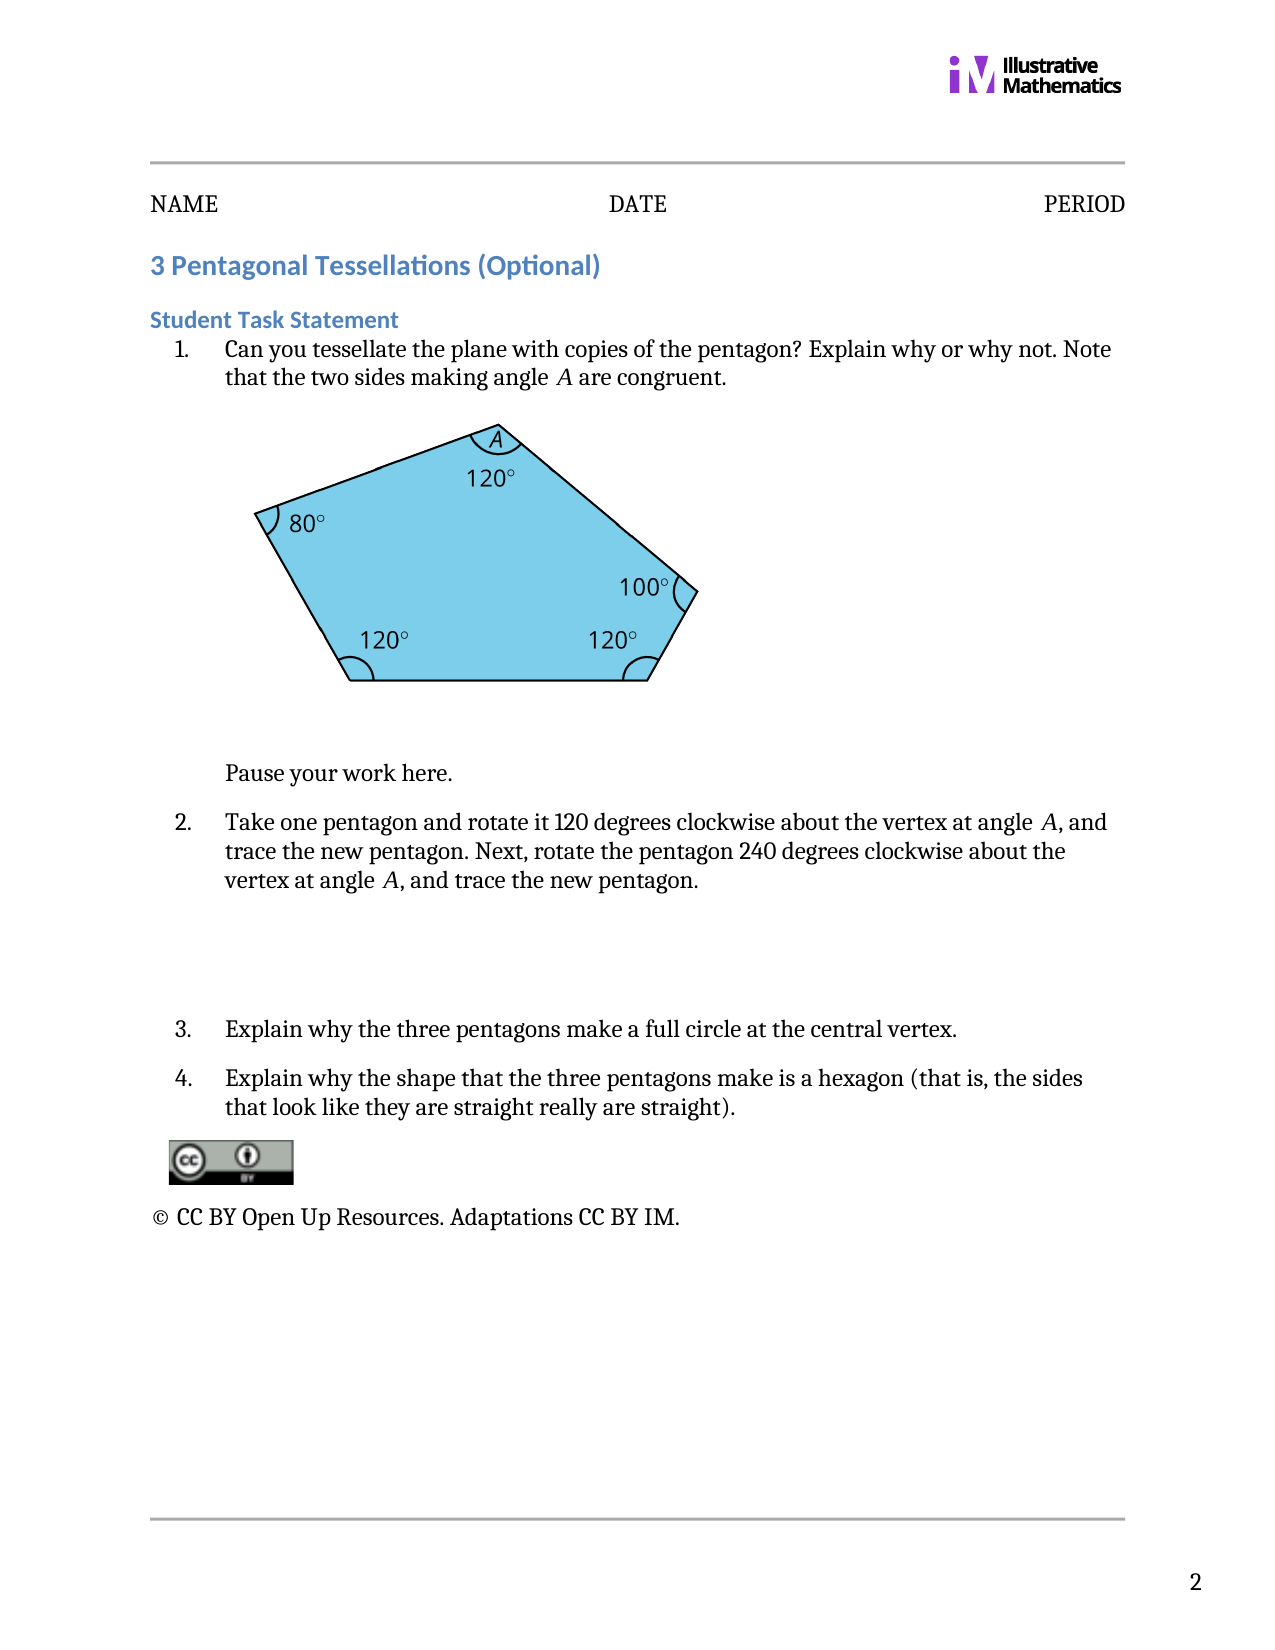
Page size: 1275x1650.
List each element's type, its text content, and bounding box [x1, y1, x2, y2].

list Can you tessellate the plane with copies of the pentagon? Explain why or why not. Note that the two sides making angle are congruent. [175, 334, 1125, 392]
text © CC BY Open Up Resources. Adaptations CC BY IM. [150, 1203, 1125, 1232]
subtitle Student Task Statement [150, 304, 1125, 334]
picture [168, 1140, 294, 1185]
list Take one pentagon and rotate it 120 degrees clockwise about the vertex at angle , and trace the new pentagon. Next, rotate the pentagon 240 degrees clockwise about the vertex at angle , and trace the new pentagon. [175, 808, 1125, 894]
picture [243, 412, 709, 692]
subtitle 3 Pentagonal Tessellations (Optional) [150, 247, 1125, 283]
list Explain why the three pentagons make a full circle at the central vertex. [175, 1014, 1125, 1043]
list Explain why the shape that the three pentagons make is a hexagon (that is, the sides that look like they are straight really are straight). [175, 1064, 1125, 1122]
list Pause your work here. [175, 701, 1125, 787]
picture [949, 55, 1121, 93]
